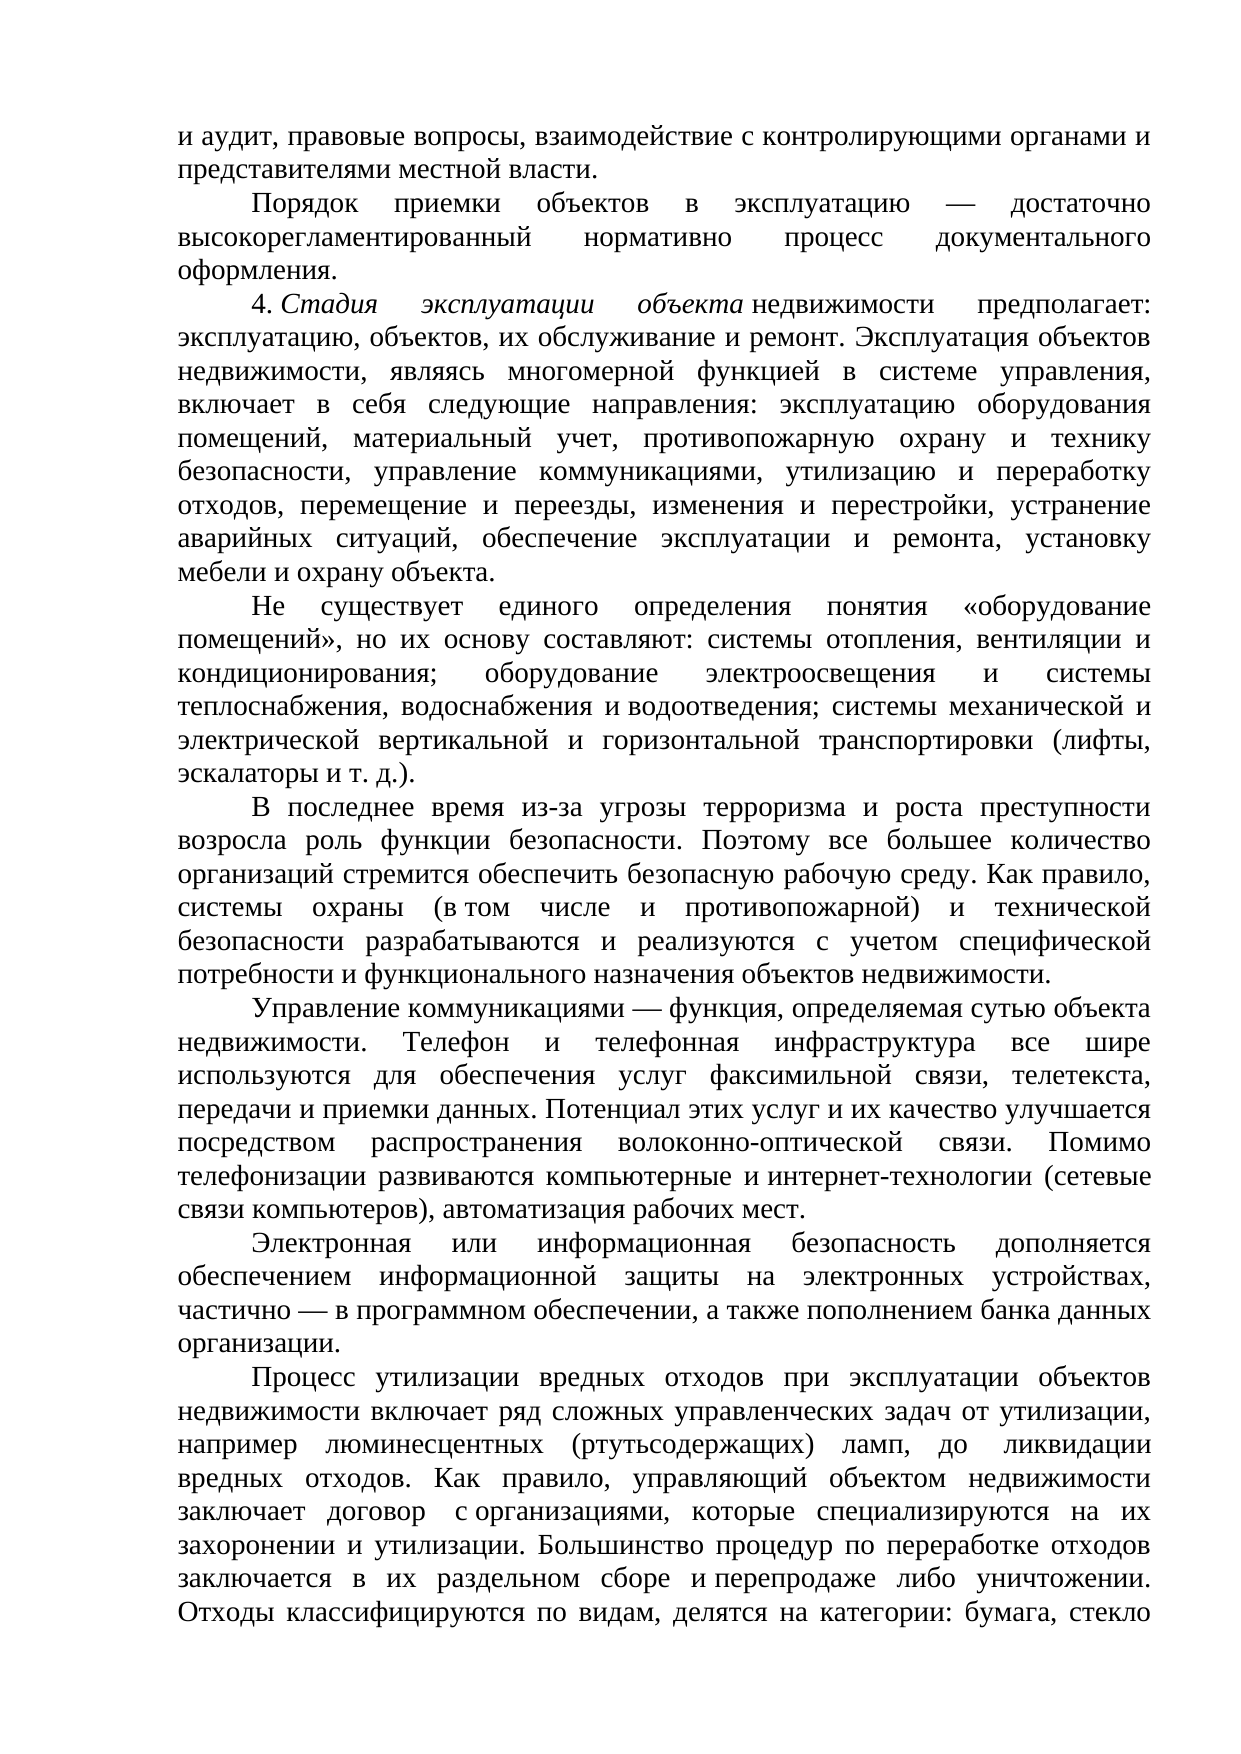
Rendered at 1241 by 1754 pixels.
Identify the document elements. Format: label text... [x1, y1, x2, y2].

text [177, 118, 1152, 185]
text Управление коммуникациями — функция, определяемая сутью объекта недвижимости. Телефон и телефонная инфраструктура все шире используются для обеспечения услуг факсимильной связи, телетекста, передачи и приемки данных. Потенциал этих услуг и их качество улучшается посредством распространения волоконно-оптической связи. Помимо телефонизации развиваются компьютерные и интернет-технологии (сетевые связи компьютеров), автоматизация рабочих мест. [177, 990, 1152, 1225]
text В последнее время из-за угрозы терроризма и роста преступности возросла роль функции безопасности. Поэтому все большее количество организаций стремится обеспечить безопасную рабочую среду. Как правило, системы охраны (в том числе и противопожарной) и технической безопасности разрабатываются и реализуются с учетом специфической потребности и функционального назначения объектов недвижимости. [177, 789, 1152, 990]
text Не существует единого определения понятия «оборудование помещений», но их основу составляют: системы отопления, вентиляции и кондиционирования; оборудование электроосвещения и системы теплоснабжения, водоснабжения и водоотведения; системы механической и электрической вертикальной и горизонтальной транспортировки (лифты, эскалаторы и т. д.). [177, 588, 1152, 789]
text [177, 1359, 1152, 1627]
text 4. Стадия эксплуатации объекта недвижимости предполагает: эксплуатацию, объектов, их обслуживание и ремонт. Эксплуатация объектов недвижимости, являясь многомерной функцией в системе управления, включает в себя следующие направления: эксплуатацию оборудования помещений, материальный учет, противопожарную охрану и технику безопасности, управление коммуникациями, утилизацию и переработку отходов, перемещение и переезды, изменения и перестройки, устранение аварийных ситуаций, обеспечение эксплуатации и ремонта, установку мебели и охрану объекта. [177, 286, 1152, 588]
text Электронная или информационная безопасность дополняется обеспечением информационной защиты на электронных устройствах, частично — в программном обеспечении, а также пополнением банка данных организации. [177, 1225, 1152, 1359]
text Порядок приемки объектов в эксплуатацию — достаточно высокорегламентированный нормативно процесс документального оформления. [177, 185, 1152, 286]
